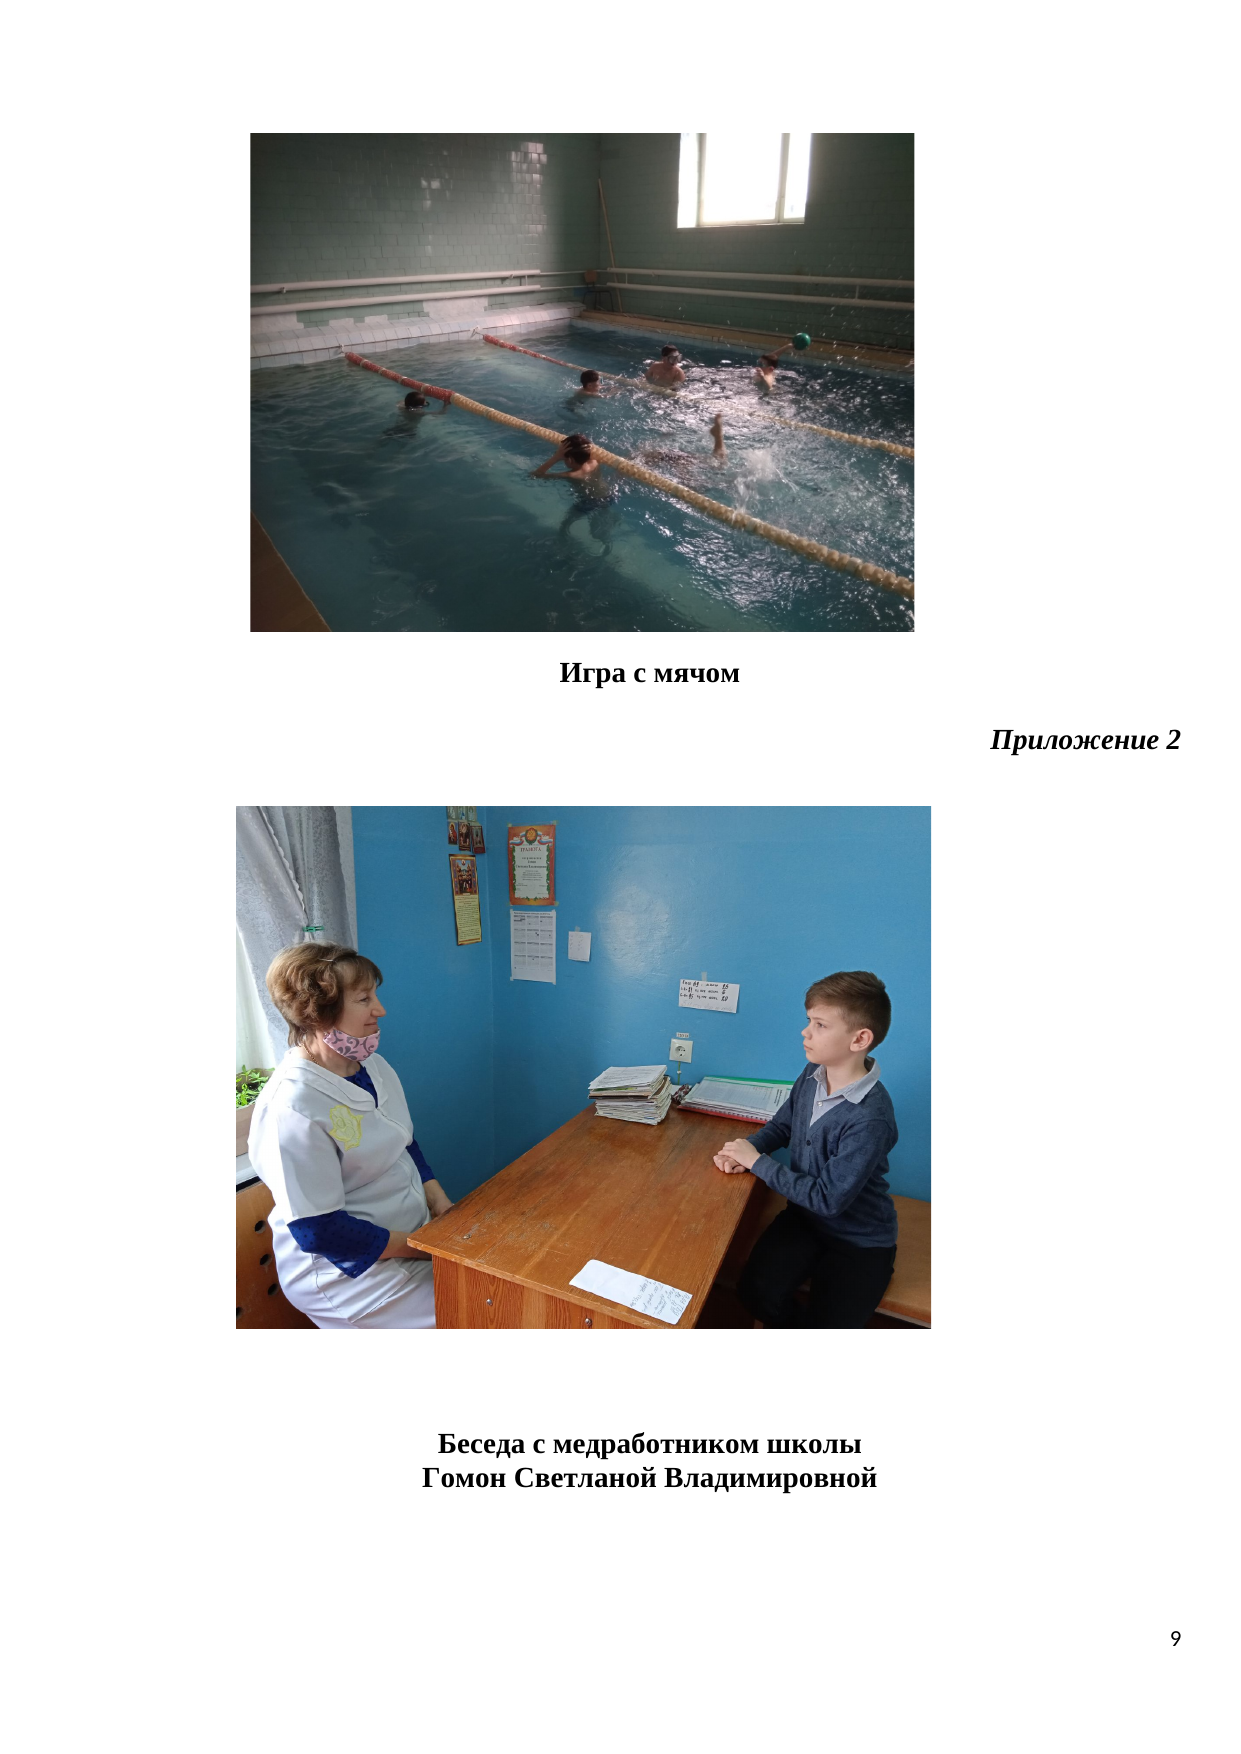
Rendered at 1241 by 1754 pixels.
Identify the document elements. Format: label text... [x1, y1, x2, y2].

text Гомон Светланой Владимировной [118, 1460, 1181, 1493]
text Игра с мячом [118, 655, 1181, 688]
text Беседа с медработником школы [118, 1426, 1181, 1460]
text Приложение 2 [118, 722, 1181, 755]
picture [250, 133, 915, 632]
picture [236, 806, 932, 1329]
